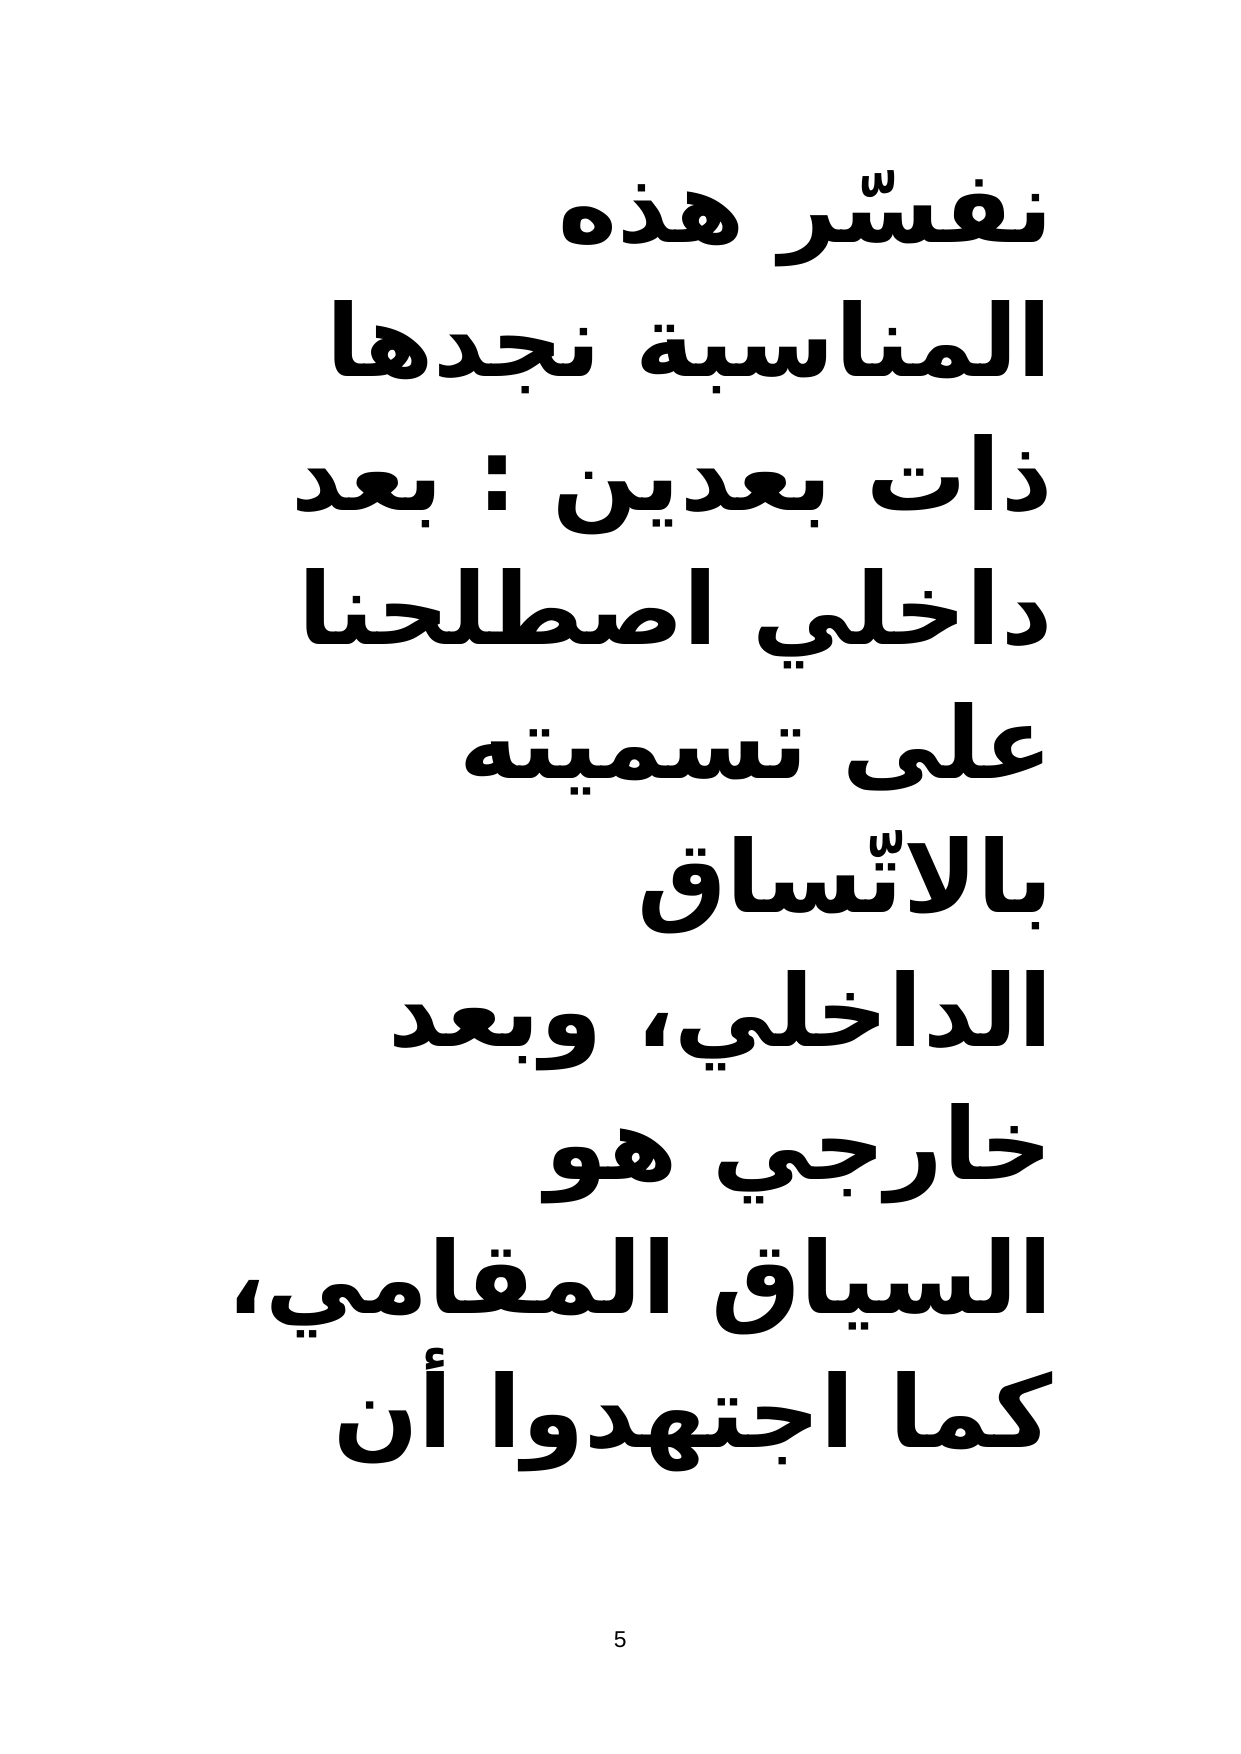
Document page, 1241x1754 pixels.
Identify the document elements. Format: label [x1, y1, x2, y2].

text [187, 150, 1053, 1471]
